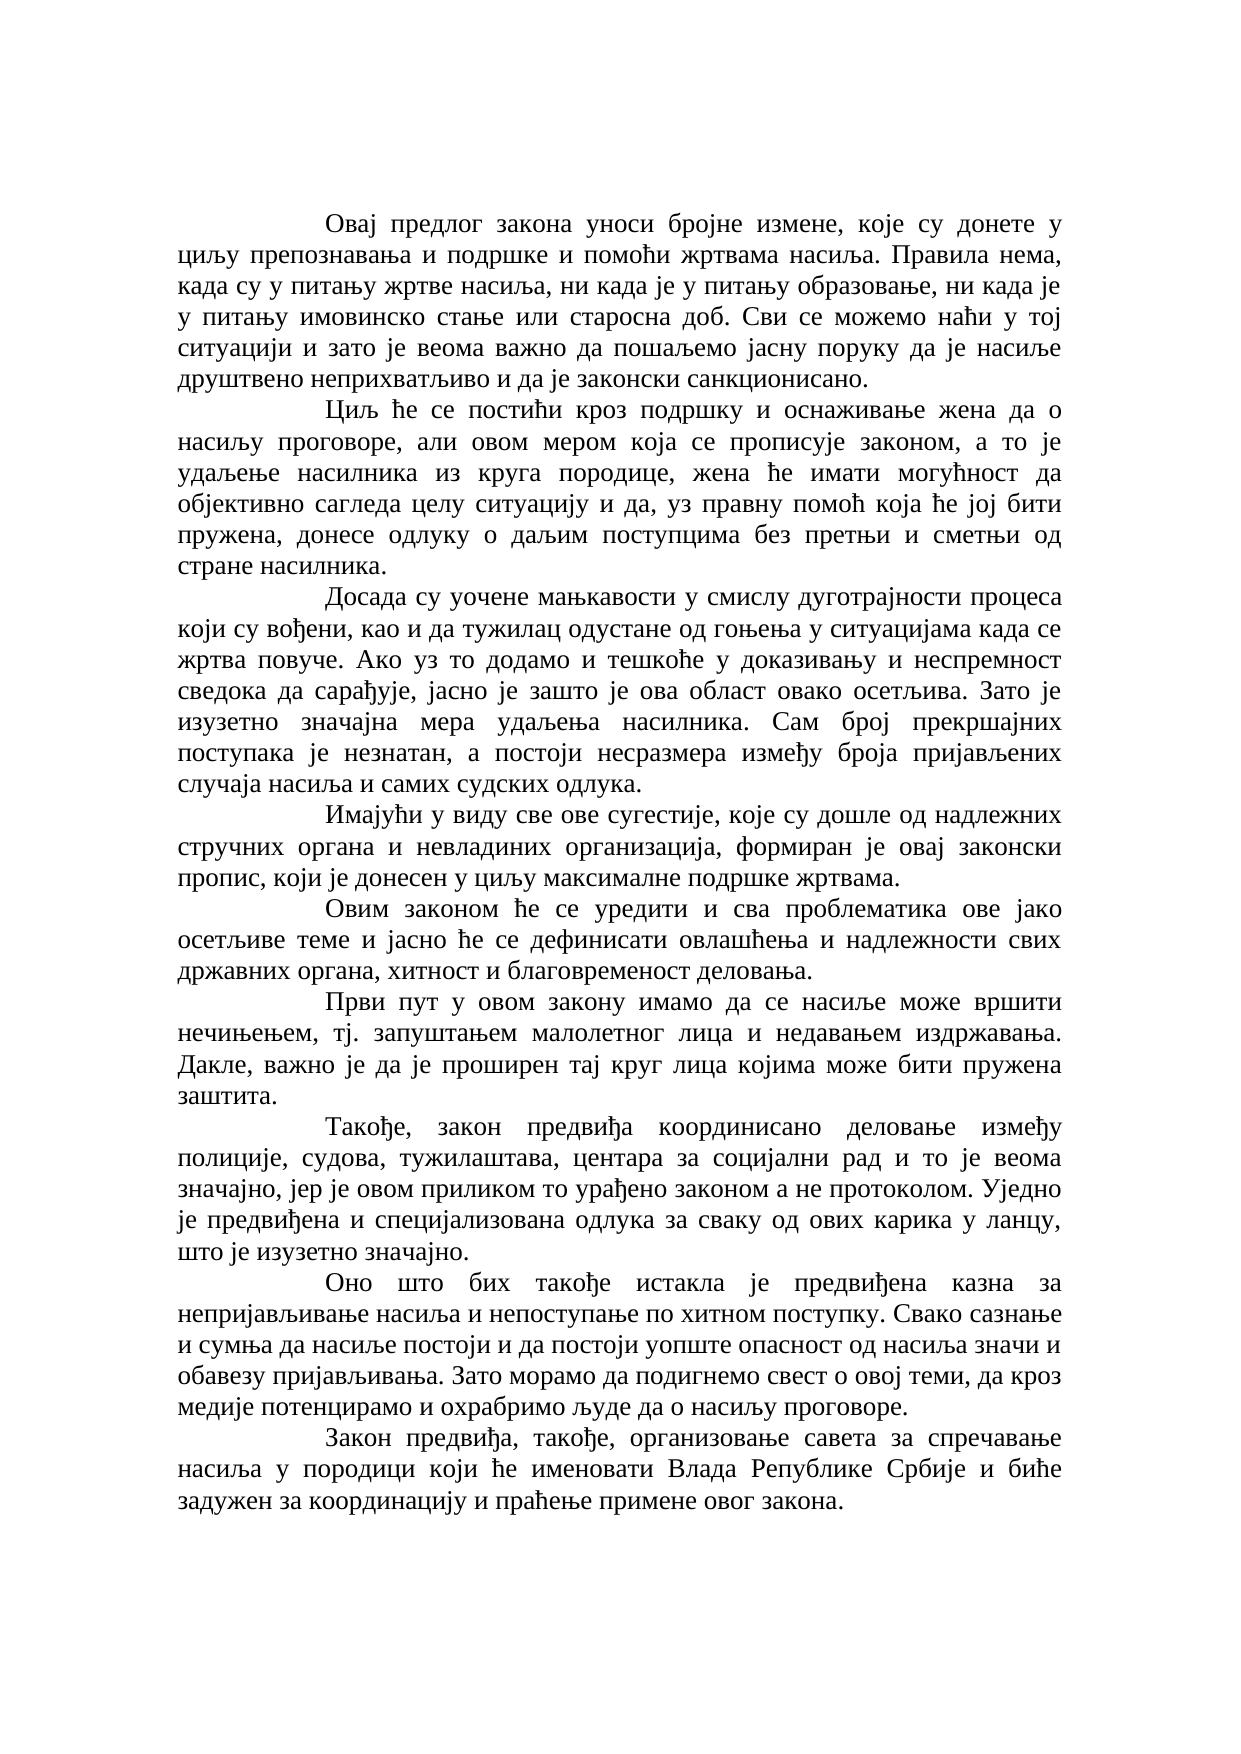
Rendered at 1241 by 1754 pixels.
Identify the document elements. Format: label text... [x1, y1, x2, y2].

text Овај предлог закона уноси бројне измене, које су донете у циљу препознавања и подршке и помоћи жртвама насиља. Правила нема, када су у питању жртве насиља, ни када је у питању образовање, ни када је у питању имовинско стање или старосна доб. Сви се можемо наћи у тој ситуацији и зато је веома важно да пошаљемо јасну поруку да је насиље друштвено неприхватљиво и да је законски санкционисано. [177, 207, 1063, 394]
text Овим законом ће се уредити и сва проблематика ове јако осетљиве теме и јасно ће се дефинисати овлашћења и надлежности свих државних органа, хитност и благовременост деловања. [177, 892, 1063, 985]
text Закон предвиђа, такође, организовање савета за спречавање насиља у породици који ће именовати Влада Републике Србије и биће задужен за координацију и праћење примене овог закона. [177, 1421, 1063, 1515]
text Досада су уочене мањкавости у смислу дуготрајности процеса који су вођени, као и да тужилац одустане од гоњења у ситуацијама када се жртва повуче. Ако уз то додамо и тешкоће у доказивању и неспремност сведока да сарађује, јасно је зашто је ова област овако осетљива. Зато је изузетно значајна мера удаљења насилника. Сам број прекршајних поступака је незнатан, а постоји несразмера између броја пријављених случаја насиља и самих судских одлука. [177, 581, 1063, 798]
text Први пут у овом закону имамо да се насиље може вршити нечињењем, тј. запуштањем малолетног лица и недавањем издржавања. Дакле, важно је да је проширен тај круг лица којима може бити пружена заштита. [177, 985, 1063, 1110]
text Оно што бих такође истакла је предвиђена казна за непријављивање насиља и непоступање по хитном поступку. Свако сазнање и сумња да насиље постоји и да постоји уопште опасност од насиља значи и обавезу пријављивања. Зато морамо да подигнемо свест о овој теми, да кроз медије потенцирамо и охрабримо људе да о насиљу проговоре. [177, 1266, 1063, 1421]
text Имајући у виду све ове сугестије, које су дошле од надлежних стручних органа и невладиних организација, формиран је овај законски пропис, који је донесен у циљу максималне подршке жртвама. [177, 798, 1063, 892]
text Такође, закон предвиђа координисано деловање између полиције, судова, тужилаштава, центара за социјални рад и то је веома значајно, јер је овом приликом то урађено законом а не протоколом. Уједно је предвиђена и специјализована одлука за сваку од ових карика у ланцу, што је изузетно значајно. [177, 1110, 1063, 1266]
text Циљ ће се постићи кроз подршку и оснаживање жена да о насиљу проговоре, али овом мером која се прописује законом, а то је удаљење насилника из круга породице, жена ће имати могућност да објективно сагледа целу ситуацију и да, уз правну помоћ која ће јој бити пружена, донесе одлуку о даљим поступцима без претњи и сметњи од стране насилника. [177, 394, 1063, 581]
